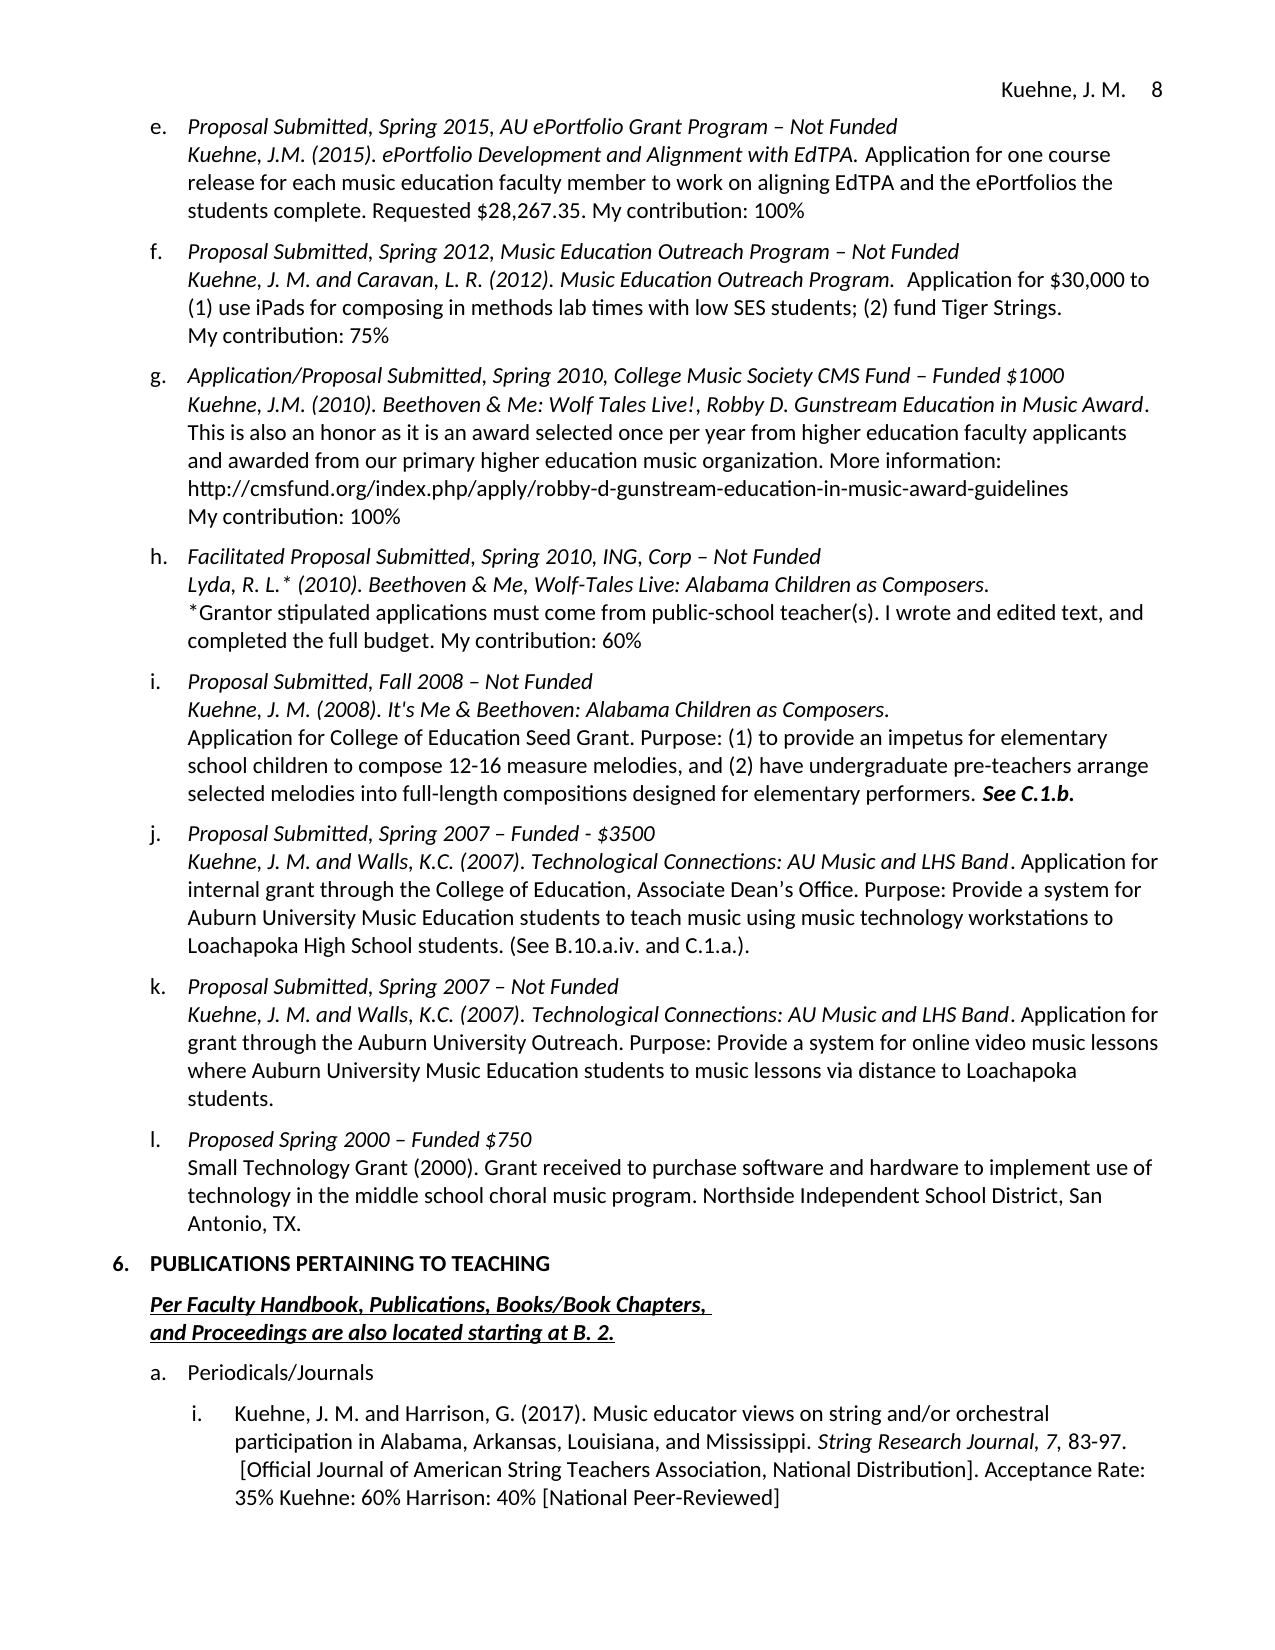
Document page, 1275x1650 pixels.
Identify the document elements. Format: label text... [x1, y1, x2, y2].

list Proposal Submitted, Spring 2012, Music Education Outreach Program – Not Funded Kuehne, J. M. and Caravan, L. R. (2012). Music Education Outreach Program. Application for $30,000 to (1) use iPads for composing in methods lab times with low SES students; (2) fund Tiger Strings. My contribution: 75% [150, 237, 1162, 349]
list Proposal Submitted, Spring 2007 – Funded - $3500 Kuehne, J. M. and Walls, K.C. (2007). Technological Connections: AU Music and LHS Band. Application for internal grant through the College of Education, Associate Dean’s Office. Purpose: Provide a system for Auburn University Music Education students to teach music using music technology workstations to Loachapoka High School students. (See B.10.a.iv. and C.1.a.). [150, 819, 1162, 959]
list PUBLICATIONS PERTAINING TO TEACHING [112, 1249, 1162, 1277]
list Periodicals/Journals [150, 1358, 1162, 1386]
list Application/Proposal Submitted, Spring 2010, College Music Society CMS Fund – Funded $1000 Kuehne, J.M. (2010). Beethoven & Me: Wolf Tales Live!, Robby D. Gunstream Education in Music Award. This is also an honor as it is an award selected once per year from higher education faculty applicants and awarded from our primary higher education music organization. More information: http://cmsfund.org/index.php/apply/robby-d-gunstream-education-in-music-award-guidelines My contribution: 100% [150, 362, 1162, 530]
list Proposal Submitted, Spring 2015, AU ePortfolio Grant Program – Not Funded Kuehne, J.M. (2015). ePortfolio Development and Alignment with EdTPA. Application for one course release for each music education faculty member to work on aligning EdTPA and the ePortfolios the students complete. Requested $28,267.35. My contribution: 100% [150, 112, 1162, 224]
list Facilitated Proposal Submitted, Spring 2010, ING, Corp – Not Funded Lyda, R. L.* (2010). Beethoven & Me, Wolf-Tales Live: Alabama Children as Composers. *Grantor stipulated applications must come from public-school teacher(s). I wrote and edited text, and completed the full budget. My contribution: 60% [150, 542, 1162, 654]
list Proposal Submitted, Spring 2007 – Not Funded Kuehne, J. M. and Walls, K.C. (2007). Technological Connections: AU Music and LHS Band. Application for grant through the Auburn University Outreach. Purpose: Provide a system for online video music lessons where Auburn University Music Education students to music lessons via distance to Loachapoka students. [150, 972, 1162, 1112]
list Kuehne, J. M. and Harrison, G. (2017). Music educator views on string and/or orchestral participation in Alabama, Arkansas, Louisiana, and Mississippi. String Research Journal, 7, 83-97. [Official Journal of American String Teachers Association, National Distribution]. Acceptance Rate: 35% Kuehne: 60% Harrison: 40% [National Peer-Reviewed] [197, 1399, 1162, 1511]
list Proposal Submitted, Fall 2008 – Not Funded Kuehne, J. M. (2008). It's Me & Beethoven: Alabama Children as Composers. Application for College of Education Seed Grant. Purpose: (1) to provide an impetus for elementary school children to compose 12-16 measure melodies, and (2) have undergraduate pre-teachers arrange selected melodies into full-length compositions designed for elementary performers. See C.1.b. [150, 667, 1162, 807]
list Proposed Spring 2000 – Funded $750 Small Technology Grant (2000). Grant received to purchase software and hardware to implement use of technology in the middle school choral music program. Northside Independent School District, San Antonio, TX. [150, 1125, 1162, 1237]
text Per Faculty Handbook, Publications, Books/Book Chapters, and Proceedings are also located starting at B. 2. [150, 1290, 1162, 1346]
